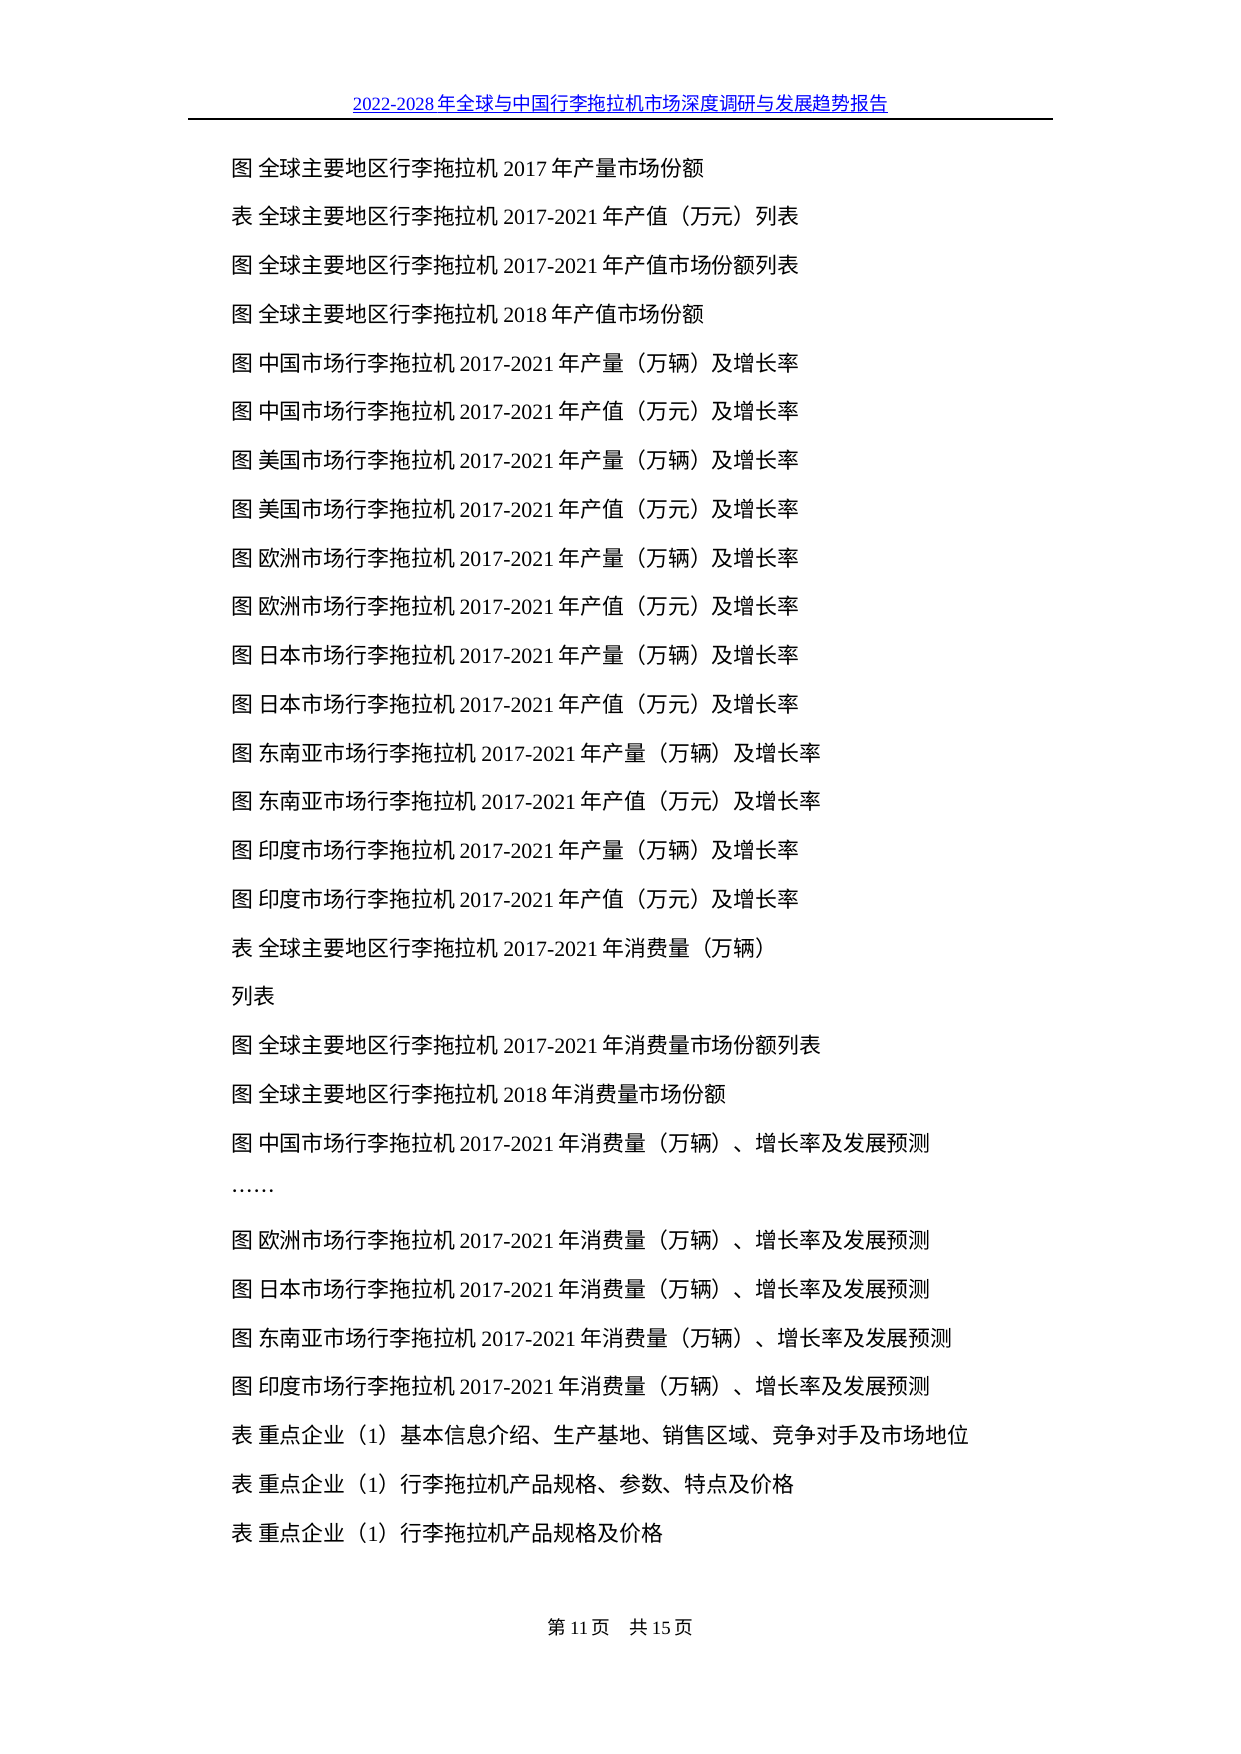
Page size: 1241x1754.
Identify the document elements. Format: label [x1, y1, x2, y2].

text [187, 150, 1053, 1548]
